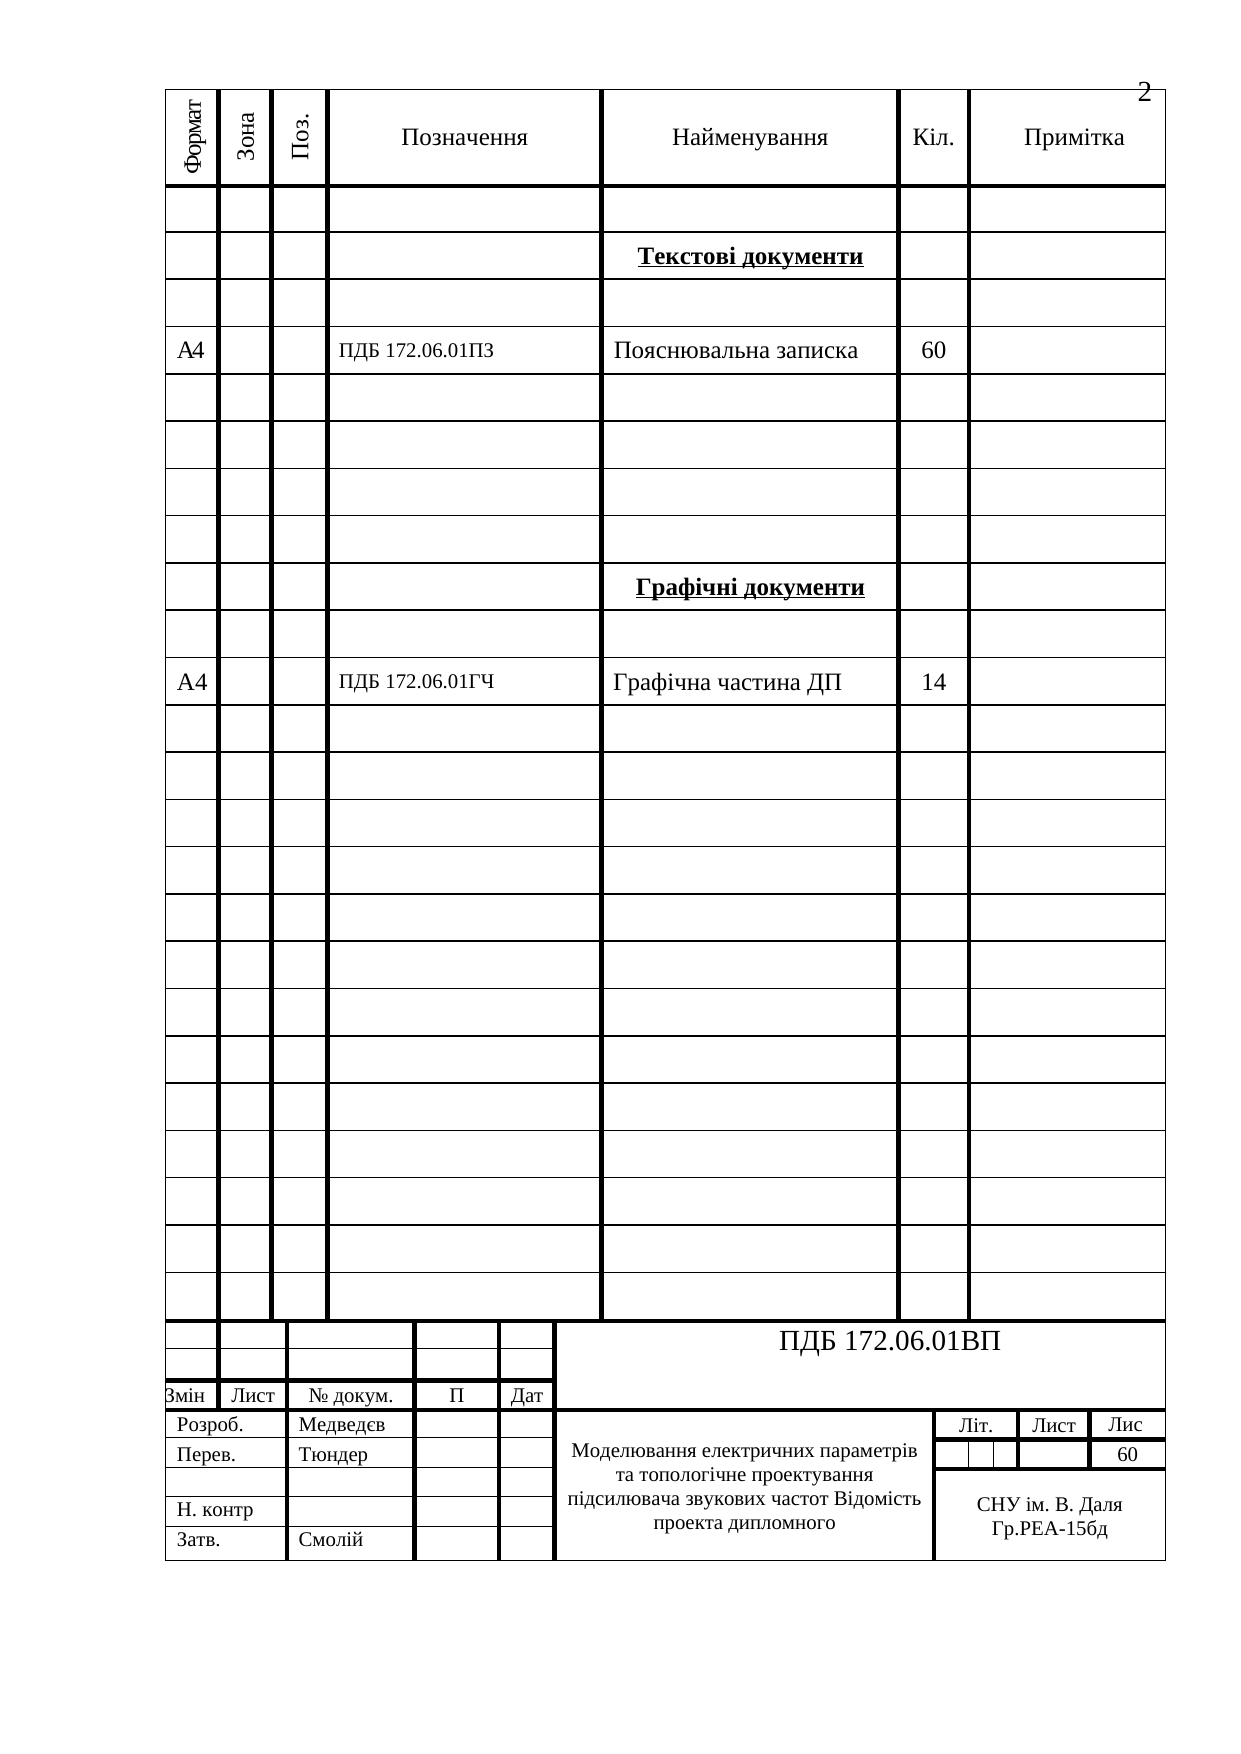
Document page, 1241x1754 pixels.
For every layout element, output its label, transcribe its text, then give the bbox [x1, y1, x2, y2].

table_cell [221, 1178, 269, 1224]
table_cell [274, 188, 325, 231]
table_cell [274, 1178, 325, 1224]
table_cell [274, 469, 325, 515]
table_cell [971, 1226, 1165, 1271]
table_cell [971, 188, 1165, 231]
table_cell Лист [221, 1383, 285, 1407]
table_cell [330, 847, 599, 893]
table_cell [166, 611, 216, 657]
table_cell [971, 658, 1165, 704]
table_cell [604, 989, 896, 1035]
table_cell [166, 1037, 216, 1082]
table_cell [501, 1497, 552, 1526]
table_cell [604, 375, 896, 420]
table_cell [221, 989, 269, 1035]
table_cell [221, 1323, 285, 1348]
table_cell [604, 1131, 896, 1177]
table_cell [971, 942, 1165, 988]
table_cell [330, 989, 599, 1035]
table_cell [604, 800, 896, 846]
table_cell [604, 847, 896, 893]
table_cell Перев. [166, 1438, 285, 1467]
table_cell [901, 611, 967, 657]
table_cell [971, 1037, 1165, 1082]
table_cell [417, 1468, 497, 1496]
table_cell [274, 800, 325, 846]
table_cell [901, 1273, 967, 1319]
table_cell [330, 800, 599, 846]
table_cell [330, 611, 599, 657]
table_cell [971, 280, 1165, 326]
table_cell [417, 1349, 497, 1378]
table_cell [221, 516, 269, 562]
table_cell [274, 280, 325, 326]
table_cell [166, 847, 216, 893]
table_cell [417, 1323, 497, 1348]
table_cell [166, 1349, 216, 1378]
table_cell [274, 1084, 325, 1129]
table_cell [901, 942, 967, 988]
table_cell [971, 375, 1165, 420]
table_cell [330, 1084, 599, 1129]
table_cell Розроб. [166, 1412, 285, 1437]
table_cell [166, 1131, 216, 1177]
table_cell [166, 753, 216, 798]
table_cell [330, 1131, 599, 1177]
table_cell [971, 611, 1165, 657]
table_cell [901, 895, 967, 940]
table_cell [221, 800, 269, 846]
table_cell [289, 1323, 412, 1348]
table_cell [936, 1442, 968, 1467]
table_cell [221, 1084, 269, 1129]
table_cell [417, 1527, 497, 1560]
table_cell [221, 1037, 269, 1082]
table_cell ПДБ 172.06.01ВП [557, 1323, 1165, 1407]
table_cell [330, 1178, 599, 1224]
table_cell [221, 611, 269, 657]
table_cell Підпис [417, 1383, 497, 1407]
table_cell [971, 1084, 1165, 1129]
table_cell [274, 564, 325, 609]
table_cell [971, 564, 1165, 609]
table_cell [289, 1468, 412, 1496]
table_cell [330, 564, 599, 609]
table_cell [901, 233, 967, 278]
table_header Позначення [330, 90, 599, 184]
table_cell [971, 847, 1165, 893]
table_header Найменування [604, 90, 896, 184]
table_cell [969, 1442, 993, 1467]
table_cell Медведєв [289, 1412, 412, 1437]
table_cell [971, 895, 1165, 940]
table_cell [971, 753, 1165, 798]
table_cell [901, 188, 967, 231]
table_cell [274, 658, 325, 704]
table_cell [221, 1131, 269, 1177]
table_cell 14 [901, 658, 967, 704]
table_cell Пояснювальна записка [604, 327, 896, 373]
table_cell № докум. [289, 1383, 412, 1407]
table_cell [604, 1037, 896, 1082]
table_cell [166, 188, 216, 231]
table_cell [330, 375, 599, 420]
table_cell [330, 422, 599, 467]
table_cell [166, 280, 216, 326]
table_cell [501, 1438, 552, 1467]
table_header Формат [166, 90, 216, 184]
table_cell СНУ ім. В. Даля Гр.РЕА-15бд [936, 1471, 1165, 1560]
table_cell [901, 706, 967, 751]
table_cell [221, 1226, 269, 1271]
table_cell Листів [1092, 1412, 1165, 1437]
table_cell [901, 800, 967, 846]
table_cell [330, 1273, 599, 1319]
table_cell [901, 1178, 967, 1224]
table_cell [417, 1412, 497, 1437]
table_cell 60 [1092, 1442, 1165, 1467]
table_cell [604, 895, 896, 940]
table_cell [901, 1084, 967, 1129]
table_cell [274, 1131, 325, 1177]
table_cell [901, 847, 967, 893]
table_cell [901, 1037, 967, 1082]
table_cell [166, 233, 216, 278]
table_cell [166, 1226, 216, 1271]
table_cell [901, 989, 967, 1035]
table_cell [166, 1468, 285, 1496]
table_cell Графічні документи [604, 564, 896, 609]
table_cell [971, 327, 1165, 373]
table_cell [330, 942, 599, 988]
table_cell [330, 188, 599, 231]
table_cell [604, 280, 896, 326]
table_cell [604, 469, 896, 515]
table_cell Змін [166, 1383, 216, 1407]
table_cell [330, 516, 599, 562]
table_cell [501, 1323, 552, 1348]
table_cell [221, 895, 269, 940]
table_cell [971, 469, 1165, 515]
table_cell [901, 1131, 967, 1177]
table_cell [166, 469, 216, 515]
table_cell [330, 469, 599, 515]
table_cell [994, 1442, 1016, 1467]
table_cell [274, 327, 325, 373]
table_cell [274, 516, 325, 562]
table_cell [289, 1349, 412, 1378]
table_cell Н. контр [166, 1497, 285, 1526]
table_cell Тюндер [289, 1438, 412, 1467]
table_cell [330, 895, 599, 940]
table_cell [971, 800, 1165, 846]
table_cell [221, 233, 269, 278]
table_cell [166, 1273, 216, 1319]
table_cell [274, 706, 325, 751]
table_header Поз. [274, 90, 325, 184]
table_cell [166, 1178, 216, 1224]
table_cell А4 [166, 658, 216, 704]
table_cell [330, 753, 599, 798]
table_cell [274, 1226, 325, 1271]
table_cell [221, 375, 269, 420]
table_cell [221, 469, 269, 515]
table_cell [901, 516, 967, 562]
table_cell [221, 1349, 285, 1378]
table_cell 60 [901, 327, 967, 373]
table_cell [501, 1349, 552, 1378]
table_cell [221, 422, 269, 467]
table_cell [971, 422, 1165, 467]
table_cell [971, 989, 1165, 1035]
table_cell [166, 942, 216, 988]
table_cell [971, 516, 1165, 562]
table_cell [221, 658, 269, 704]
table_cell Затв. [166, 1527, 285, 1560]
table_cell [221, 753, 269, 798]
table_cell [604, 706, 896, 751]
table_cell [901, 422, 967, 467]
table_cell [166, 989, 216, 1035]
table_cell [901, 469, 967, 515]
table_cell [274, 375, 325, 420]
table_cell [417, 1438, 497, 1467]
table_cell [604, 611, 896, 657]
table_cell [604, 1226, 896, 1271]
table_cell [166, 375, 216, 420]
table_cell [501, 1412, 552, 1437]
table_header Кіл. [901, 90, 967, 184]
table_cell [274, 611, 325, 657]
table_cell [417, 1497, 497, 1526]
table_cell ПДБ 172.06.01ПЗ [330, 327, 599, 373]
table_cell [221, 188, 269, 231]
table_cell [166, 1084, 216, 1129]
table_cell [274, 895, 325, 940]
table_cell [971, 1131, 1165, 1177]
table_header Зона [221, 90, 269, 184]
table_cell [221, 942, 269, 988]
table_cell [330, 280, 599, 326]
table_cell [166, 564, 216, 609]
table_cell [901, 375, 967, 420]
table_cell [274, 233, 325, 278]
table_cell [221, 847, 269, 893]
table_cell [330, 706, 599, 751]
table_cell [971, 233, 1165, 278]
table_cell [221, 280, 269, 326]
table_cell Текстові документи [604, 233, 896, 278]
table_cell [166, 422, 216, 467]
table_cell [604, 942, 896, 988]
table_cell [604, 422, 896, 467]
table_cell [221, 564, 269, 609]
table_cell Моделювання електричних параметрів та топологічне проектування підсилювача звукових частот Відомість проекта дипломного [557, 1412, 932, 1560]
table_cell [166, 516, 216, 562]
table_cell [221, 1273, 269, 1319]
table_cell [901, 1226, 967, 1271]
table_cell [274, 989, 325, 1035]
table_cell Графічна частина ДП [604, 658, 896, 704]
table_cell [221, 327, 269, 373]
table_cell [1020, 1442, 1087, 1467]
table_cell ПДБ 172.06.01ГЧ [330, 658, 599, 704]
table_cell [604, 516, 896, 562]
table_cell [274, 942, 325, 988]
table_cell [274, 1037, 325, 1082]
table_cell [330, 1037, 599, 1082]
table_cell [901, 753, 967, 798]
table_cell А4 [166, 327, 216, 373]
table_cell [901, 280, 967, 326]
table_cell Дата [501, 1383, 552, 1407]
table_cell [971, 1273, 1165, 1319]
table_cell [604, 1178, 896, 1224]
table_cell [166, 706, 216, 751]
table_cell [501, 1468, 552, 1496]
table_cell [274, 753, 325, 798]
table_cell [289, 1497, 412, 1526]
table_cell [221, 706, 269, 751]
table_cell [330, 233, 599, 278]
table_cell [971, 706, 1165, 751]
table_cell [166, 895, 216, 940]
table_cell [274, 422, 325, 467]
table_cell [604, 1273, 896, 1319]
table_cell [971, 1178, 1165, 1224]
table_cell Літ. [936, 1412, 1016, 1437]
table_cell [604, 1084, 896, 1129]
table_cell [901, 564, 967, 609]
table_cell [274, 847, 325, 893]
table_cell [501, 1527, 552, 1560]
table_cell Смолій [289, 1527, 412, 1560]
table_header Примітка [971, 90, 1165, 184]
table_cell [166, 800, 216, 846]
table_cell [330, 1226, 599, 1271]
table_cell [166, 1323, 216, 1348]
table_cell Лист [1020, 1412, 1087, 1437]
table_cell [274, 1273, 325, 1319]
table_cell [604, 753, 896, 798]
table_cell [604, 188, 896, 231]
